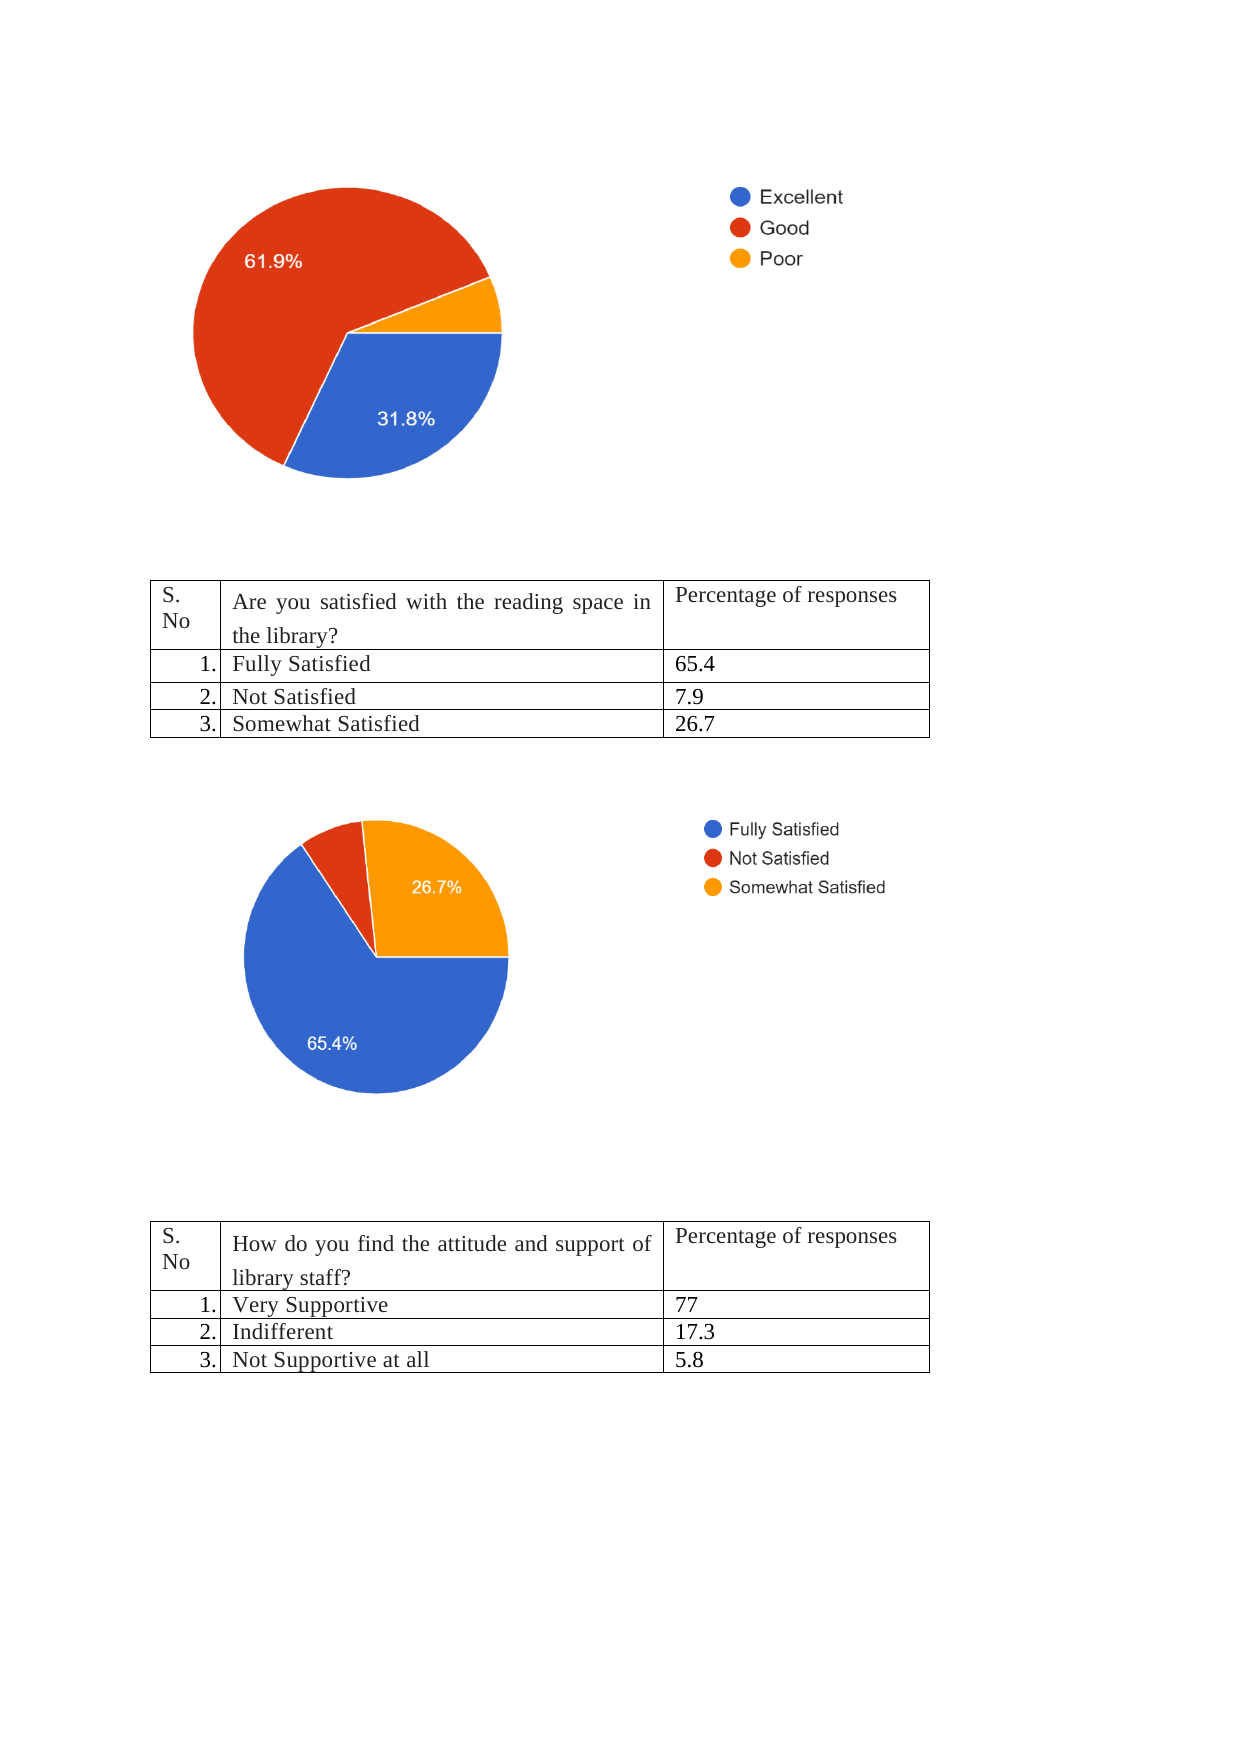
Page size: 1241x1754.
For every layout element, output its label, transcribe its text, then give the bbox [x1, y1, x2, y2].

table_header How do you find the attitude and support of library staff? [221, 1222, 663, 1290]
table_cell Fully Satisfied [221, 650, 663, 682]
table_cell [151, 650, 220, 682]
table_header Are you satisfied with the reading space in the library? [221, 581, 663, 648]
table_header S. No [151, 1222, 220, 1290]
table_cell Not Supportive at all [221, 1346, 663, 1372]
table_cell 65.4 [664, 650, 929, 682]
picture [150, 150, 915, 516]
table_cell [151, 683, 220, 709]
picture [150, 782, 925, 1146]
table_cell [151, 1319, 220, 1345]
table_header Percentage of responses [664, 1222, 929, 1290]
table_cell 5.8 [664, 1346, 929, 1372]
table_cell 17.3 [664, 1319, 929, 1345]
table_cell 26.7 [664, 710, 929, 737]
table_cell Not Satisfied [221, 683, 663, 709]
table_cell [151, 710, 220, 737]
table_cell Somewhat Satisfied [221, 710, 663, 737]
table_cell 7.9 [664, 683, 929, 709]
table_cell [151, 1291, 220, 1317]
table_header S. No [151, 581, 220, 648]
table_header Percentage of responses [664, 581, 929, 648]
table_cell 77 [664, 1291, 929, 1317]
table_cell Very Supportive [221, 1291, 663, 1317]
table_cell [151, 1346, 220, 1372]
table_cell Indifferent [221, 1319, 663, 1345]
